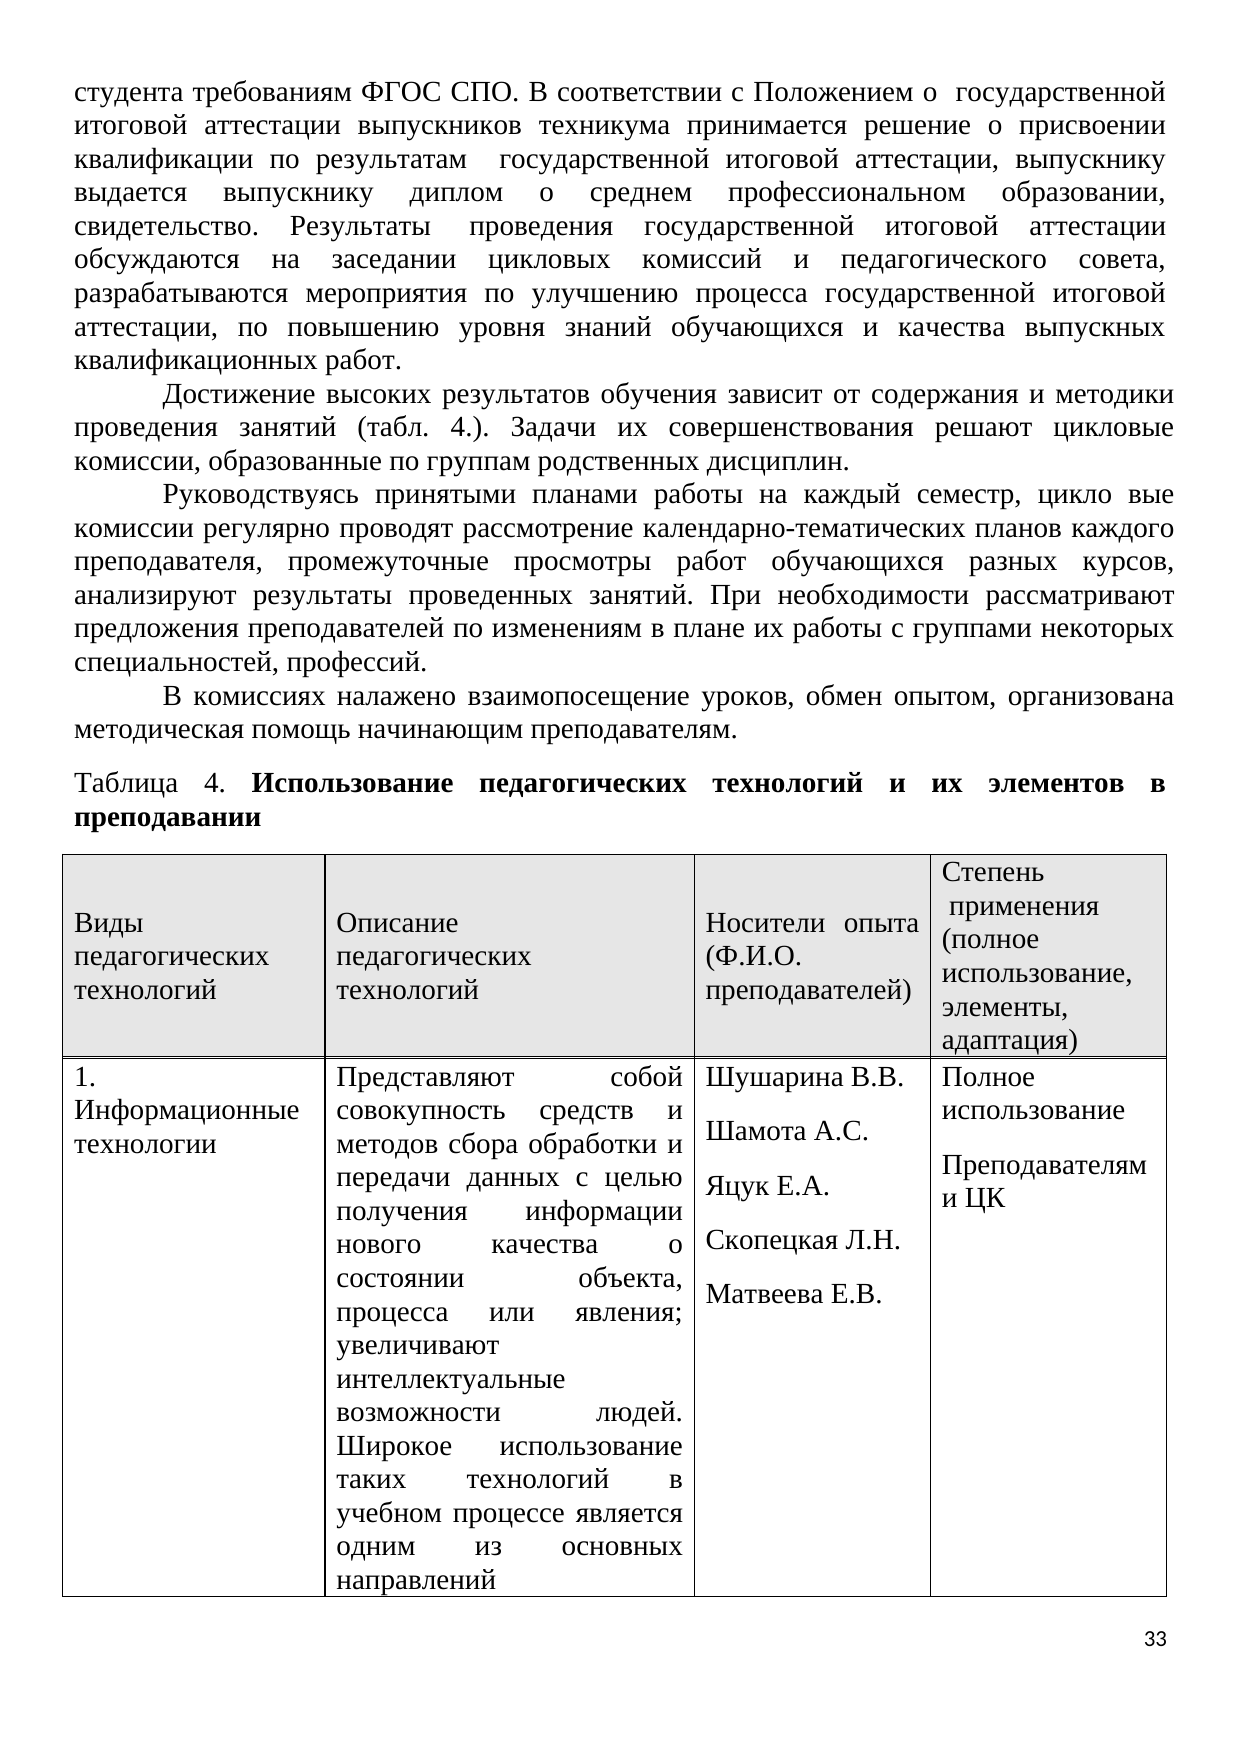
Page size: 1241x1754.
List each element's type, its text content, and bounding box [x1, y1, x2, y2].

text Достижение высоких результатов обучения зависит от содержания и методики проведения занятий (табл. 4.). Задачи их совершенствования решают цикловые комиссии, образованные по группам родственных дисциплин. [74, 376, 1175, 476]
text В комиссиях налажено взаимопосещение уроков, обмен опытом, организована методическая помощь начинающим преподавателям. [74, 678, 1175, 745]
table_header Описание педагогических технологий [326, 855, 694, 1056]
table_header Носители опыта (Ф.И.О. преподавателей) [695, 855, 930, 1056]
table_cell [326, 1059, 694, 1596]
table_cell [63, 1059, 324, 1596]
text Руководствуясь принятыми планами работы на каждый семестр, цикло вые комиссии регулярно проводят рассмотрение календарно-тематических планов каждого преподавателя, промежуточные просмотры работ обучающихся разных курсов, анализируют результаты проведенных занятий. При необходимости рассматривают предложения преподавателей по изменениям в плане их работы с группами некоторых специальностей, профессий. [74, 476, 1175, 678]
text Таблица 4. Использование педагогических технологий и их элементов в преподавании [74, 766, 1167, 833]
table_header Виды педагогических технологий [63, 855, 324, 1056]
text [74, 74, 1167, 376]
table_header Степень применения (полное использование, элементы, адаптация) [931, 855, 1166, 1056]
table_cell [695, 1059, 930, 1596]
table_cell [931, 1059, 1166, 1596]
